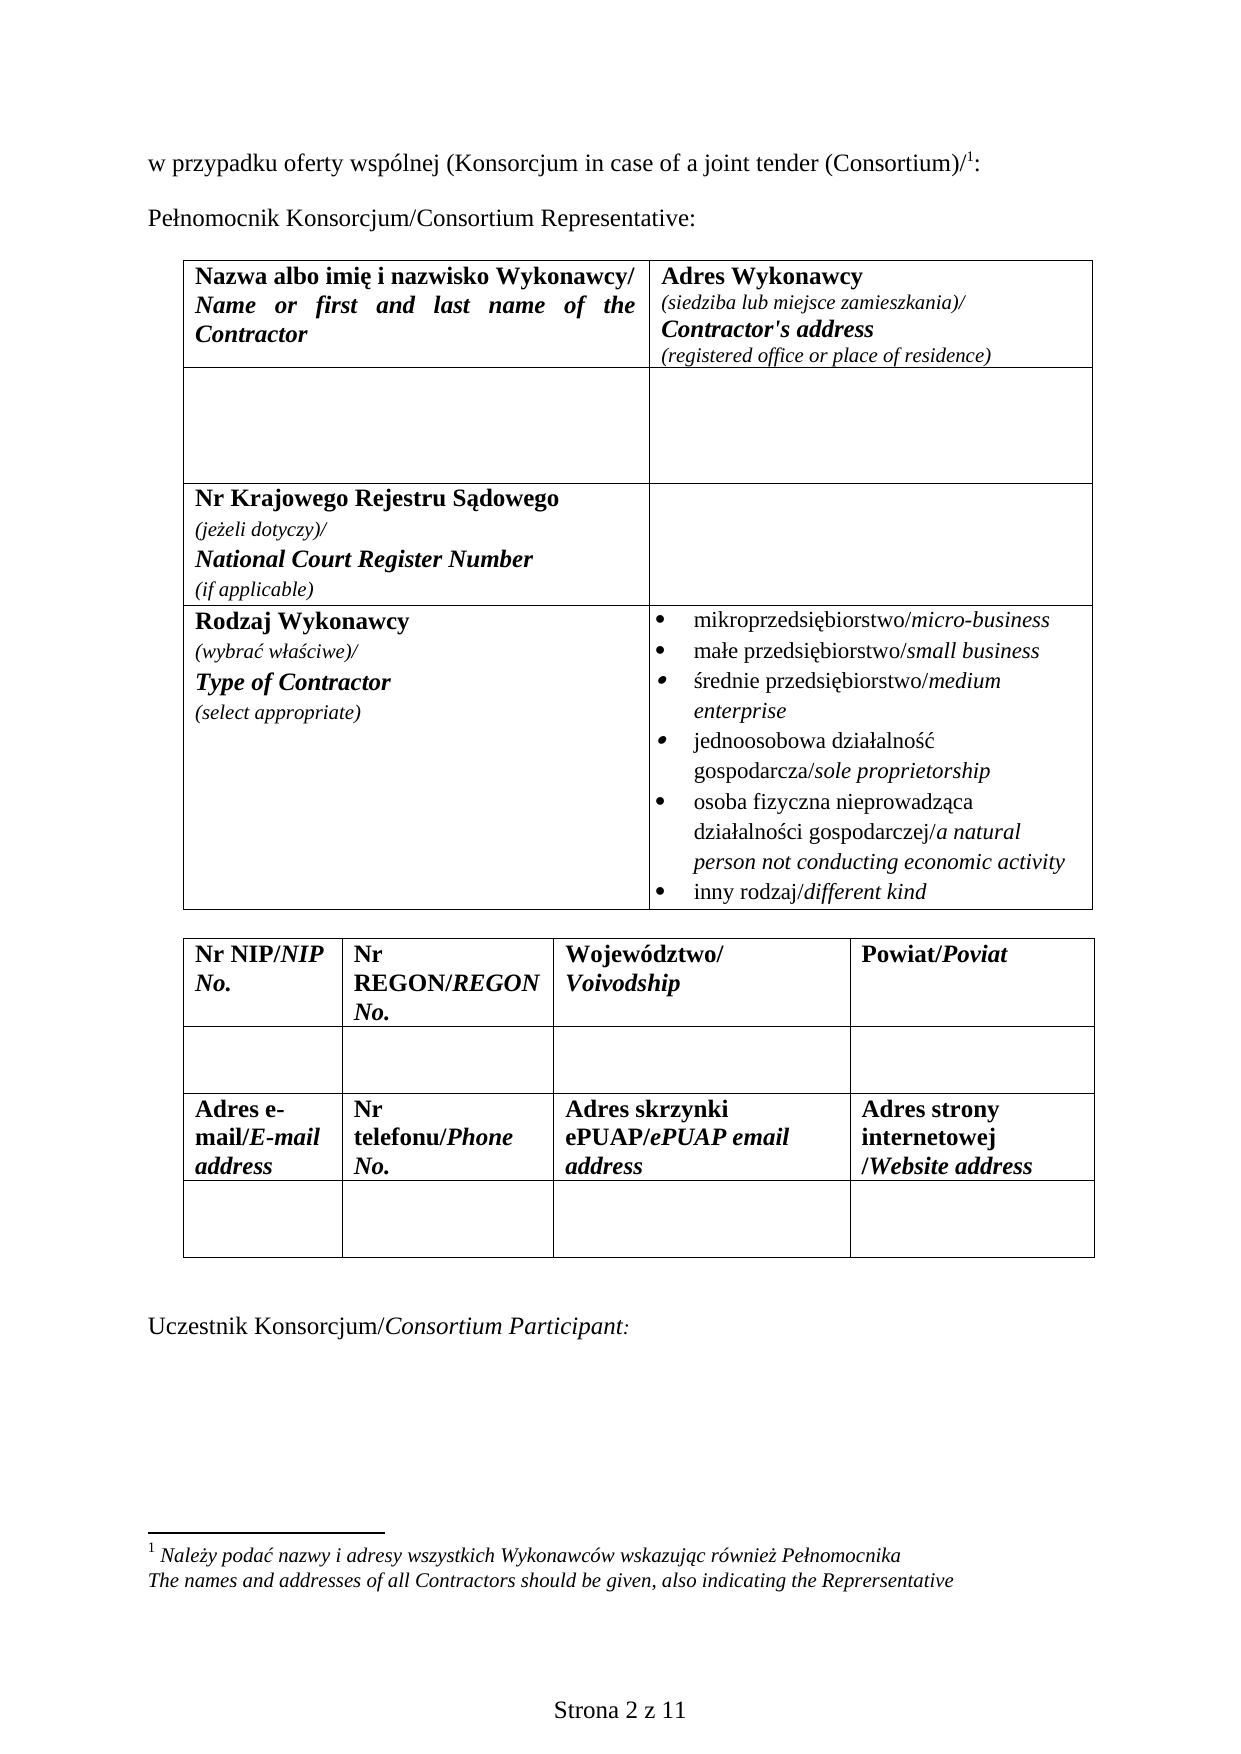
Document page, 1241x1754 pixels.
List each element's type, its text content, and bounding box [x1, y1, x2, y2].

table_cell [851, 1181, 1094, 1257]
table_cell [650, 484, 1092, 605]
table_cell [184, 368, 649, 482]
table_cell Rodzaj Wykonawcy (wybrać właściwe)/ Type of Contractor (select appropriate) [184, 606, 649, 908]
table_header Nr REGON/REGON No. [343, 939, 553, 1026]
table_cell [851, 1027, 1094, 1093]
table_cell [343, 1181, 553, 1257]
table_cell [343, 1027, 553, 1093]
table_cell [554, 1181, 850, 1257]
text w przypadku oferty wspólnej (Konsorcjum in case of a joint tender (Consortium)/: [148, 148, 1092, 176]
table_header Nazwa albo imię i nazwisko Wykonawcy/ Name or first and last name of the Contractor [184, 261, 649, 367]
table_cell [650, 368, 1092, 482]
table_cell Adres strony internetowej/Website address [851, 1094, 1094, 1180]
table_header Adres Wykonawcy (siedziba lub miejsce zamieszkania)/ Contractor's address (registered office or place of residence) [650, 261, 1092, 367]
table_header Nr NIP/NIP No. [184, 939, 342, 1026]
table_cell [184, 1027, 342, 1093]
table_cell Adres skrzynki ePUAP/ePUAP email address [554, 1094, 850, 1180]
text Pełnomocnik Konsorcjum/Consortium Representative: [148, 203, 1092, 232]
table_cell Nr Krajowego Rejestru Sądowego (jeżeli dotyczy)/ National Court Register Number (if applicable) [184, 484, 649, 605]
table_cell [554, 1027, 850, 1093]
table_header Powiat/Poviat [851, 939, 1094, 1026]
table_cell Adres e-mail/E-mail address [184, 1094, 342, 1180]
text Uczestnik Konsorcjum/Consortium Participant: [148, 1311, 1092, 1339]
table_cell mikroprzedsiębiorstwo/micro-business małe przedsiębiorstwo/small business średnie przedsiębiorstwo/medium enterprise jednoosobowa działalność gospodarcza/sole proprietorship osoba fizyczna nieprowadząca działalności gospodarczej/a natural person not conducting economic activity inny rodzaj/different kind [650, 606, 1092, 908]
table_cell [184, 1181, 342, 1257]
table_header Województwo/Voivodship [554, 939, 850, 1026]
table_cell Nr telefonu/Phone No. [343, 1094, 553, 1180]
